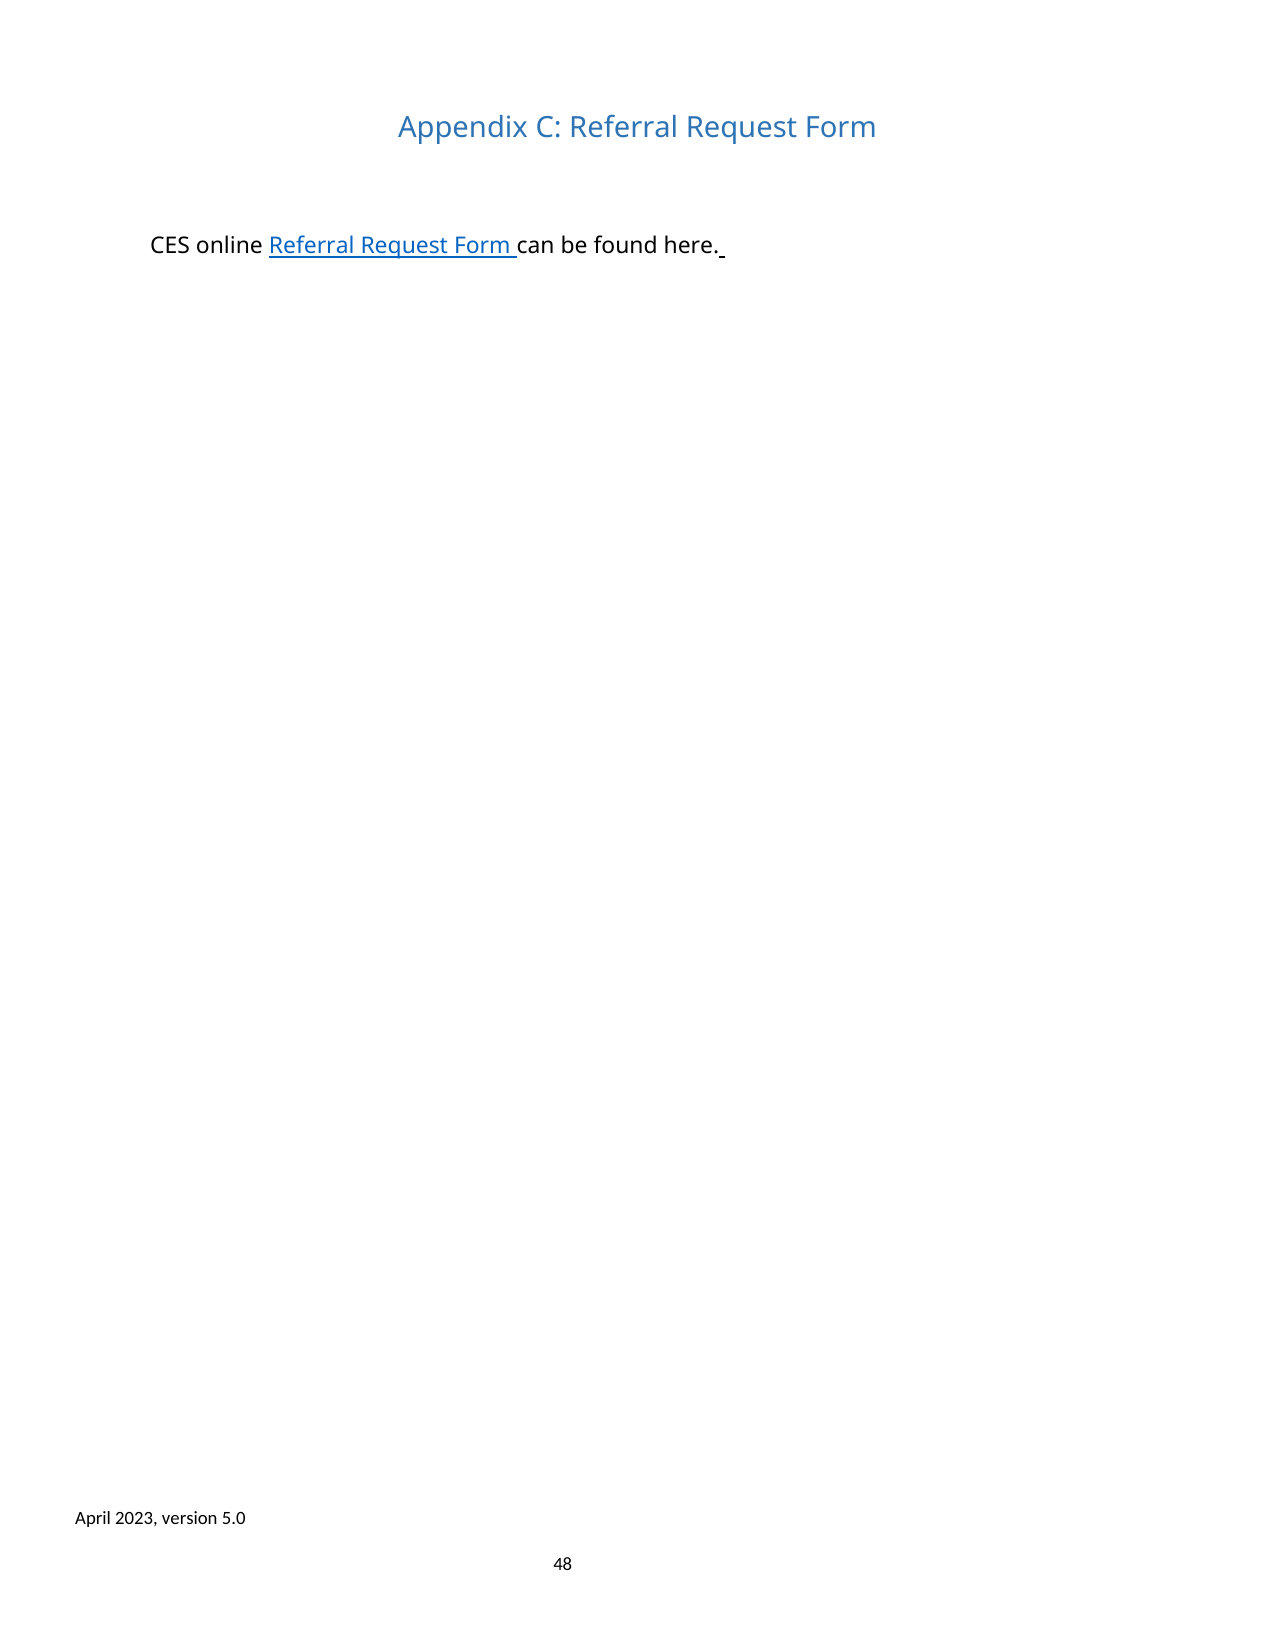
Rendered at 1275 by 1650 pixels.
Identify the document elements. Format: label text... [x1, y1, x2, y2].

text CES online Referral Request Form can be found here. [75, 229, 1200, 261]
text Appendix C: Referral Request Form [75, 106, 1200, 146]
